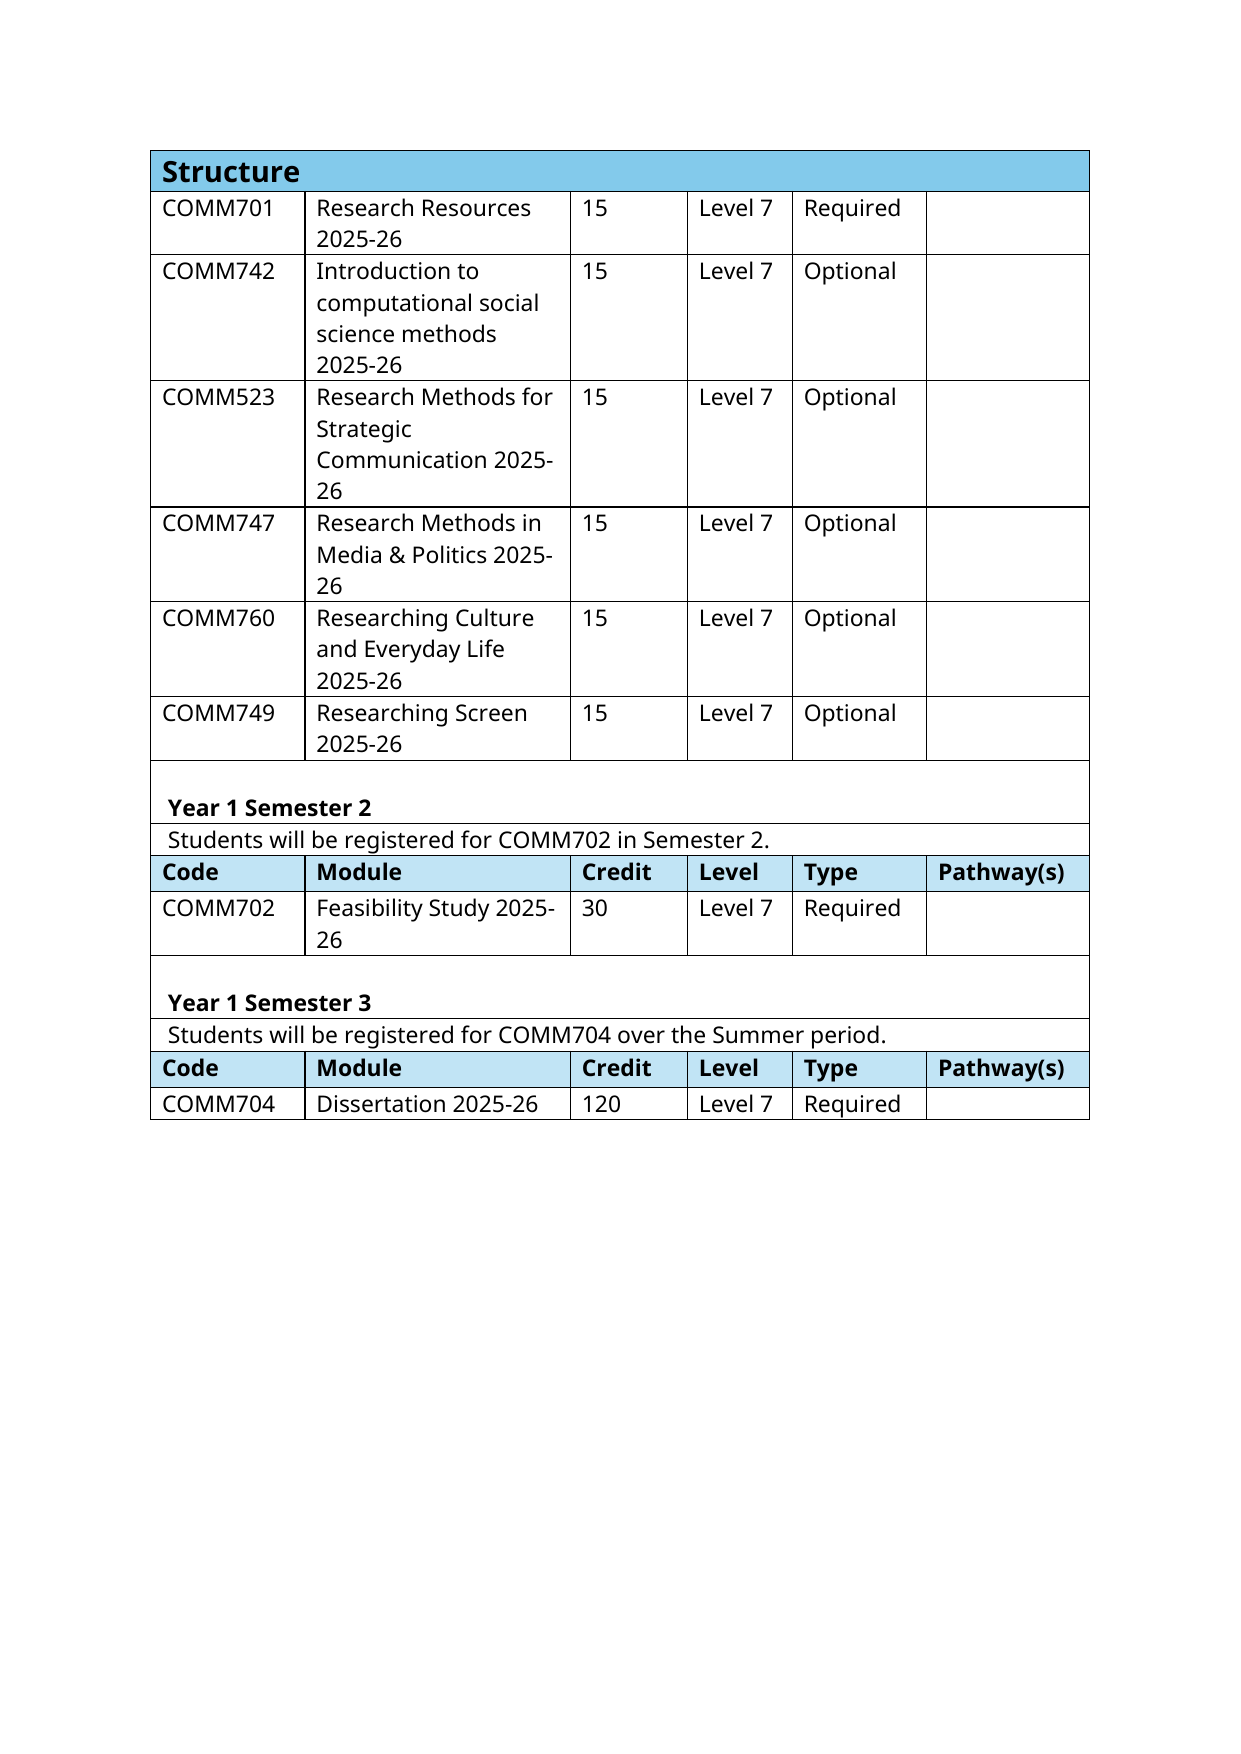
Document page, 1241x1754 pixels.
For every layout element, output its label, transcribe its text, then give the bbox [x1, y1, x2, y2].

table_cell 30 [571, 892, 687, 955]
table_cell Required [793, 892, 926, 955]
table_cell Research Methods in Media & Politics 2025-26 [306, 508, 570, 601]
table_cell Required [793, 192, 926, 254]
table_cell [927, 192, 1089, 254]
table_cell Credit [571, 856, 687, 891]
table_cell 15 [571, 381, 687, 506]
table_cell Level 7 [688, 892, 792, 955]
table_cell Level 7 [688, 602, 792, 696]
table_cell Optional [793, 697, 926, 759]
table_cell Module [306, 856, 570, 891]
table_cell Optional [793, 602, 926, 696]
table_cell 15 [571, 192, 687, 254]
table_cell COMM523 [151, 381, 304, 506]
table_cell Pathway(s) [927, 856, 1089, 891]
table_cell 15 [571, 602, 687, 696]
table_cell Optional [793, 381, 926, 506]
table_cell [927, 255, 1089, 380]
table_cell Type [793, 1052, 926, 1087]
table_cell Research Resources 2025-26 [306, 192, 570, 254]
table_cell Required [793, 1088, 926, 1119]
table_cell Research Methods for Strategic Communication 2025-26 [306, 381, 570, 506]
table_cell [927, 892, 1089, 955]
table_cell Optional [793, 508, 926, 601]
table_cell Level 7 [688, 192, 792, 254]
table_header Structure [151, 151, 1089, 191]
table_cell Level [688, 1052, 792, 1087]
table_cell COMM701 [151, 192, 304, 254]
table_cell COMM760 [151, 602, 304, 696]
table_cell [927, 697, 1089, 759]
table_cell Level 7 [688, 381, 792, 506]
table_cell Credit [571, 1052, 687, 1087]
table_cell 15 [571, 508, 687, 601]
table_cell Year 1 Semester 3 [151, 956, 1089, 1018]
table_cell COMM704 [151, 1088, 304, 1119]
table_cell Pathway(s) [927, 1052, 1089, 1087]
table_cell Students will be registered for COMM702 in Semester 2. [151, 824, 1089, 855]
table_cell Feasibility Study 2025-26 [306, 892, 570, 955]
table_cell Level 7 [688, 697, 792, 759]
table_cell Students will be registered for COMM704 over the Summer period. [151, 1019, 1089, 1051]
table_cell Researching Screen 2025-26 [306, 697, 570, 759]
table_cell Level [688, 856, 792, 891]
table_cell Code [151, 1052, 304, 1087]
table_cell [927, 1088, 1089, 1119]
table_cell Researching Culture and Everyday Life 2025-26 [306, 602, 570, 696]
table_cell Dissertation 2025-26 [306, 1088, 570, 1119]
table_cell Level 7 [688, 508, 792, 601]
table_cell [927, 381, 1089, 506]
table_cell 15 [571, 255, 687, 380]
table_cell COMM749 [151, 697, 304, 759]
table_cell Introduction to computational social science methods 2025-26 [306, 255, 570, 380]
table_cell COMM702 [151, 892, 304, 955]
table_cell Level 7 [688, 1088, 792, 1119]
table_cell Year 1 Semester 2 [151, 761, 1089, 823]
table_cell Level 7 [688, 255, 792, 380]
table_cell 15 [571, 697, 687, 759]
table_cell 120 [571, 1088, 687, 1119]
table_cell COMM747 [151, 508, 304, 601]
table_cell [927, 602, 1089, 696]
table_cell [927, 508, 1089, 601]
table_cell Code [151, 856, 304, 891]
table_cell Type [793, 856, 926, 891]
table_cell COMM742 [151, 255, 304, 380]
table_cell Optional [793, 255, 926, 380]
table_cell Module [306, 1052, 570, 1087]
